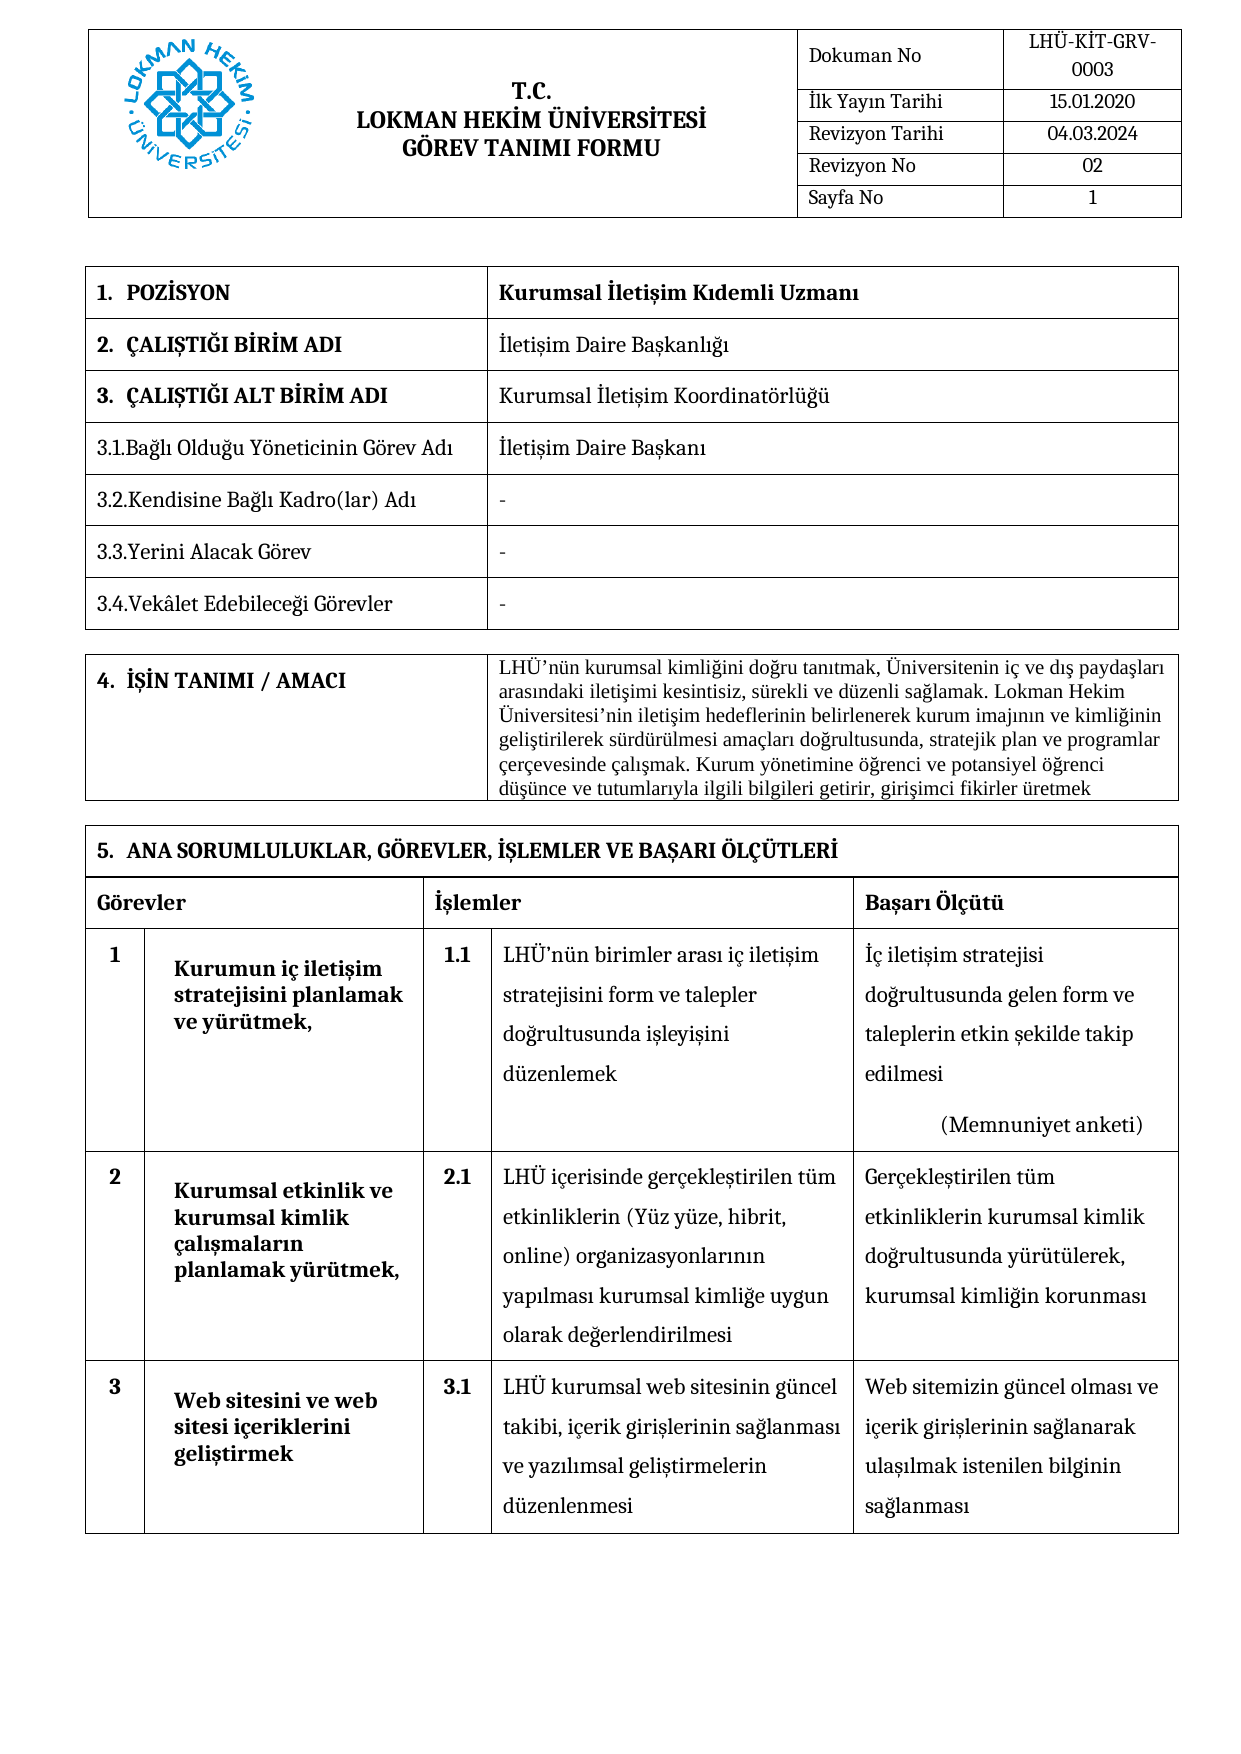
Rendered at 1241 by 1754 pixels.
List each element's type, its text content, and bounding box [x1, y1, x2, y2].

table_cell Web sitemizin güncel olması ve içerik girişlerinin sağlanarak ulaşılmak istenilen bilginin sağlanması [854, 1361, 1178, 1533]
table_cell Web sitesini ve web sitesi içeriklerini geliştirmek [145, 1361, 423, 1533]
table_cell ÇALIŞTIĞI BİRİM ADI [86, 319, 487, 370]
table_cell İletişim Daire Başkanı [488, 423, 1178, 473]
table_cell Gerçekleştirilen tüm etkinliklerin kurumsal kimlik doğrultusunda yürütülerek, kurumsal kimliğin korunması [854, 1152, 1178, 1360]
table_header İŞİN TANIMI / AMACI [86, 655, 487, 799]
table_cell - [488, 475, 1178, 525]
table_cell LHÜ’nün birimler arası iç iletişim stratejisini form ve talepler doğrultusunda işleyişini düzenlemek [492, 929, 853, 1151]
table_header Kurumsal İletişim Kıdemli Uzmanı [488, 267, 1178, 318]
table_cell 3.1 [424, 1361, 491, 1533]
table_cell - [488, 526, 1178, 577]
table_cell Görevler [86, 878, 423, 928]
table_header POZİSYON [86, 267, 487, 318]
table_cell 2 [86, 1152, 144, 1360]
table_cell Kurumun iç iletişim stratejisini planlamak ve yürütmek, [145, 929, 423, 1151]
table_cell 2.1 [424, 1152, 491, 1360]
table_cell Başarı Ölçütü [854, 878, 1178, 928]
table_cell İç iletişim stratejisi doğrultusunda gelen form ve taleplerin etkin şekilde takip edilmesi (Memnuniyet anketi) [854, 929, 1178, 1151]
table_cell 1 [86, 929, 144, 1151]
table_cell İletişim Daire Başkanlığı [488, 319, 1178, 370]
table_cell Kurumsal İletişim Koordinatörlüğü [488, 371, 1178, 422]
table_header LHÜ’nün kurumsal kimliğini doğru tanıtmak, Üniversitenin iç ve dış paydaşları arasındaki iletişimi kesintisiz, sürekli ve düzenli sağlamak. Lokman Hekim Üniversitesi’nin iletişim hedeflerinin belirlenerek kurum imajının ve kimliğinin geliştirilerek sürdürülmesi amaçları doğrultusunda, stratejik plan ve programlar çerçevesinde çalışmak. Kurum yönetimine öğrenci ve potansiyel öğrenci düşünce ve tutumlarıyla ilgili bilgileri getirir, girişimci fikirler üretmek [488, 655, 1178, 799]
table_cell 3.2.Kendisine Bağlı Kadro(lar) Adı [86, 475, 487, 525]
table_cell - [488, 578, 1178, 629]
table_cell LHÜ kurumsal web sitesinin güncel takibi, içerik girişlerinin sağlanması ve yazılımsal geliştirmelerin düzenlenmesi [492, 1361, 853, 1533]
table_cell 3 [86, 1361, 144, 1533]
table_cell 1.1 [424, 929, 491, 1151]
table_header ANA SORUMLULUKLAR, GÖREVLER, İŞLEMLER VE BAŞARI ÖLÇÜTLERİ [86, 826, 1178, 876]
table_cell İşlemler [424, 878, 853, 928]
table_cell 3.4.Vekâlet Edebileceği Görevler [86, 578, 487, 629]
picture [113, 34, 269, 170]
table_cell Kurumsal etkinlik ve kurumsal kimlik çalışmaların planlamak yürütmek, [145, 1152, 423, 1360]
table_cell 3.1.Bağlı Olduğu Yöneticinin Görev Adı [86, 423, 487, 473]
table_cell LHÜ içerisinde gerçekleştirilen tüm etkinliklerin (Yüz yüze, hibrit, online) organizasyonlarının yapılması kurumsal kimliğe uygun olarak değerlendirilmesi [492, 1152, 853, 1360]
table_cell ÇALIŞTIĞI ALT BİRİM ADI [86, 371, 487, 422]
table_cell 3.3.Yerini Alacak Görev [86, 526, 487, 577]
